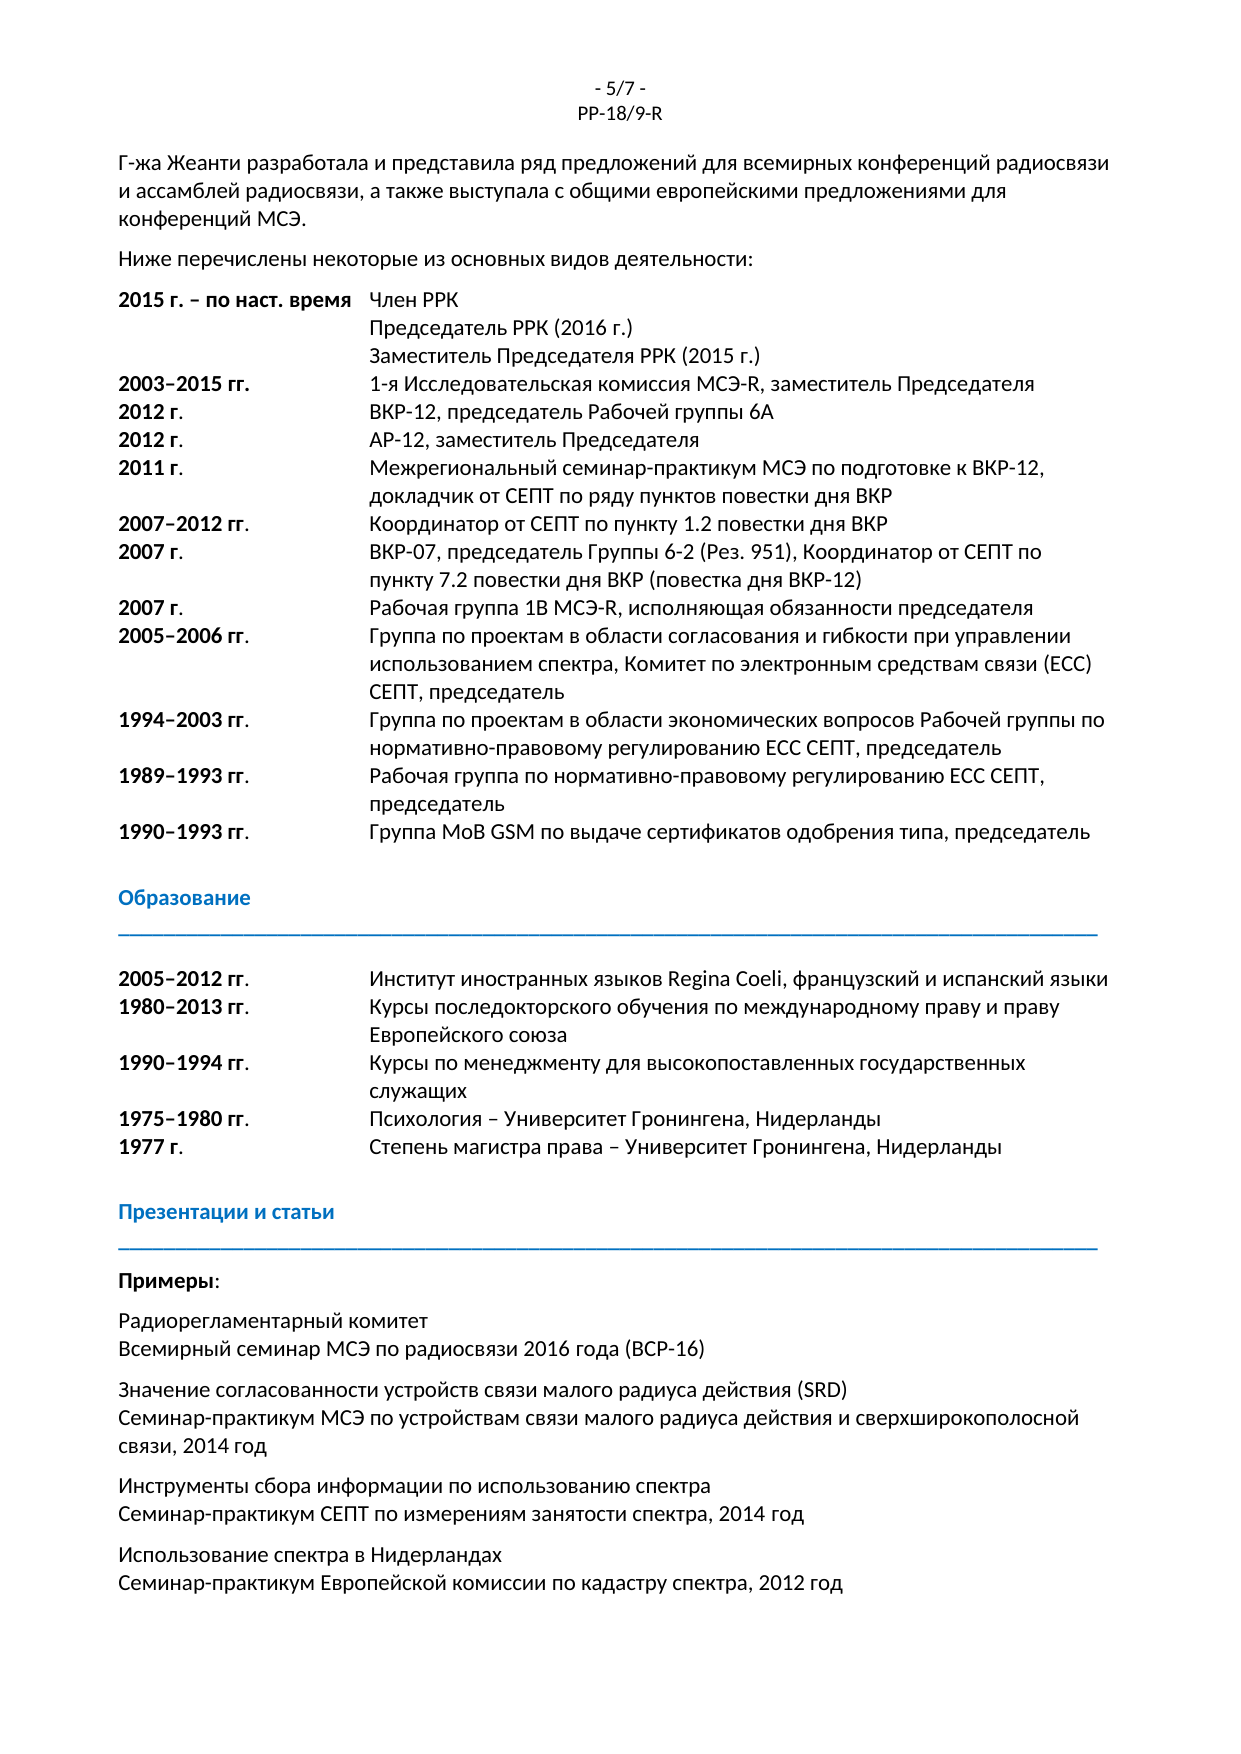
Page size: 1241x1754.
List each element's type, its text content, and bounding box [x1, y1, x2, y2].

text 2003–2015 гг. 1-я Исследовательская комиссия МСЭ-R, заместитель Председателя [118, 369, 1122, 397]
text 2012 г. АР-12, заместитель Председателя [118, 425, 1122, 453]
text 2005–2012 гг. Институт иностранных языков Regina Coeli, французский и испанский языки [118, 964, 1122, 992]
text Примеры: [118, 1266, 1122, 1294]
text 2011 г. Межрегиональный семинар-практикум МСЭ по подготовке к ВКР-12, докладчик от СЕПТ по ряду пунктов повестки дня ВКР [118, 453, 1122, 509]
text 1980–2013 гг. Курсы последокторского обучения по международному праву и праву Европейского союза [118, 992, 1122, 1048]
text Значение согласованности устройств связи малого радиуса действия (SRD) Семинар-практикум МСЭ по устройствам связи малого радиуса действия и сверхширокополосной связи, 2014 год [118, 1375, 1122, 1459]
text 2007–2012 гг. Координатор от СЕПТ по пункту 1.2 повестки дня ВКР [118, 509, 1122, 537]
text 2012 г. ВКР-12, председатель Рабочей группы 6A [118, 397, 1122, 425]
text 1975–1980 гг. Психология – Университет Гронингена, Нидерланды [118, 1104, 1122, 1132]
text Использование спектра в Нидерландах Семинар-практикум Европейской комиссии по кадастру спектра, 2012 год [118, 1540, 1122, 1596]
text 2007 г. ВКР-07, председатель Группы 6-2 (Рез. 951), Координатор от СЕПТ по пункту 7.2 повестки дня ВКР (повестка дня ВКР-12) [118, 537, 1122, 593]
text 1989–1993 гг. Рабочая группа по нормативно-правовому регулированию ECC СЕПТ, председатель [118, 761, 1122, 817]
text Радиорегламентарный комитет Всемирный семинар МСЭ по радиосвязи 2016 года (ВСР-16) [118, 1306, 1122, 1362]
text 2007 г. Рабочая группа 1B МСЭ-R, исполняющая обязанности председателя [118, 593, 1122, 621]
text Образование ______________________________________________________________________________________ [118, 883, 1122, 939]
text Презентации и статьи ______________________________________________________________________________________ [118, 1197, 1122, 1253]
text 2005–2006 гг. Группа по проектам в области согласования и гибкости при управлении использованием спектра, Комитет по электронным средствам связи (ECC) СЕПТ, председатель [118, 621, 1122, 705]
text 2015 г. – по наст. время Член РРК Председатель РРК (2016 г.) Заместитель Председателя РРК (2015 г.) [118, 285, 1122, 369]
text 1990–1993 гг. Группа МоВ GSM по выдаче сертификатов одобрения типа, председатель [118, 817, 1122, 845]
text Инструменты сбора информации по использованию спектра Семинар-практикум СЕПТ по измерениям занятости спектра, 2014 год [118, 1472, 1122, 1528]
text 1994–2003 гг. Группа по проектам в области экономических вопросов Рабочей группы по нормативно-правовому регулированию ECC СЕПТ, председатель [118, 705, 1122, 761]
text 1977 г. Степень магистра права – Университет Гронингена, Нидерланды [118, 1132, 1122, 1160]
text Ниже перечислены некоторые из основных видов деятельности: [118, 244, 1122, 272]
text Г-жа Жеанти разработала и представила ряд предложений для всемирных конференций радиосвязи и ассамблей радиосвязи, а также выступала с общими европейскими предложениями для конференций МСЭ. [118, 148, 1122, 232]
text 1990–1994 гг. Курсы по менеджменту для высокопоставленных государственных служащих [118, 1048, 1122, 1104]
